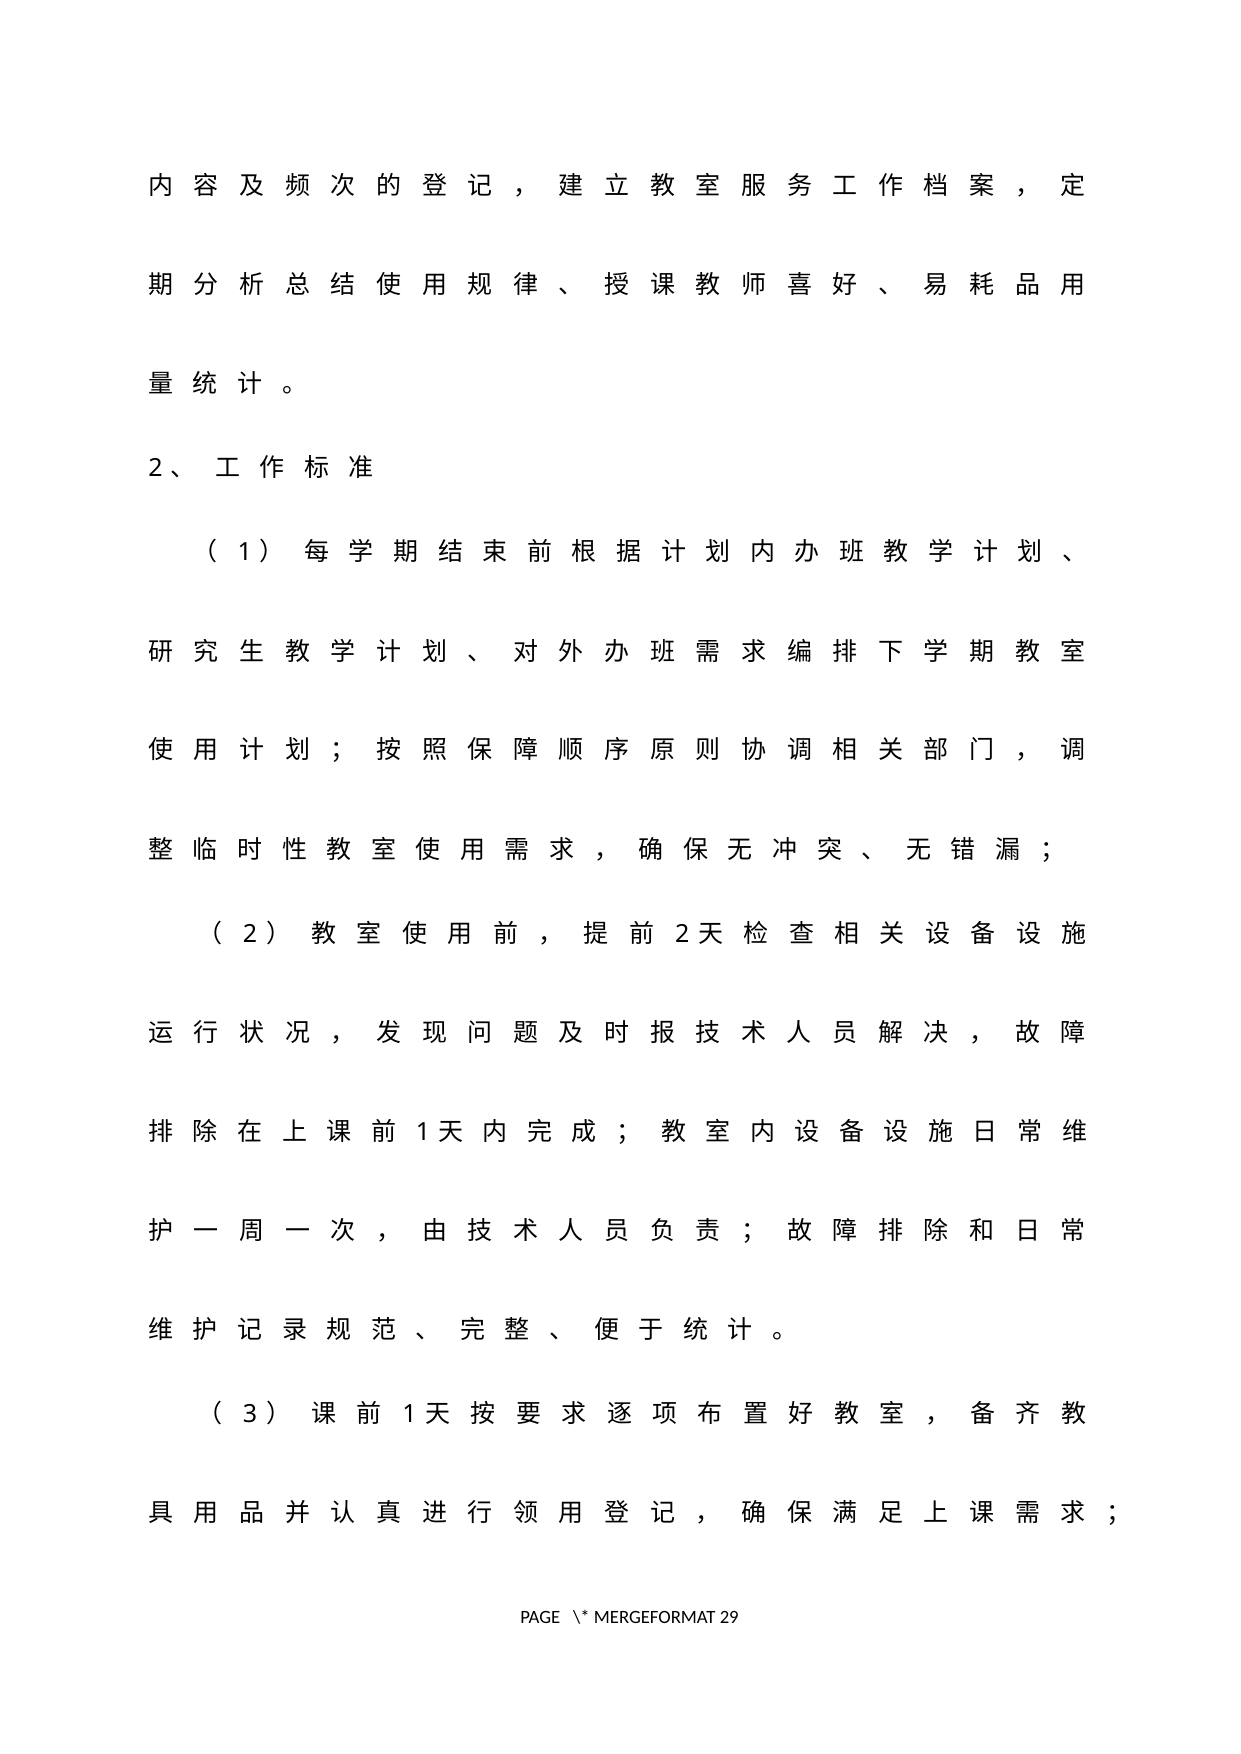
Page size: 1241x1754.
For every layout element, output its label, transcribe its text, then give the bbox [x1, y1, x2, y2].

text （1）每学期结束前根据计划内办班教学计划、研究生教学计划、对外办班需求编排下学期教室使用计划；按照保障顺序原则协调相关部门，调整临时性教室使用需求，确保无冲突、无错漏； [148, 517, 1107, 880]
text 2、工作标准 [148, 433, 1107, 499]
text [148, 151, 1107, 415]
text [148, 1379, 1107, 1544]
text （2）教室使用前，提前2天检查相关设备设施运行状况，发现问题及时报技术人员解决，故障排除在上课前1天内完成；教室内设备设施日常维护一周一次，由技术人员负责；故障排除和日常维护记录规范、完整、便于统计。 [148, 898, 1107, 1361]
